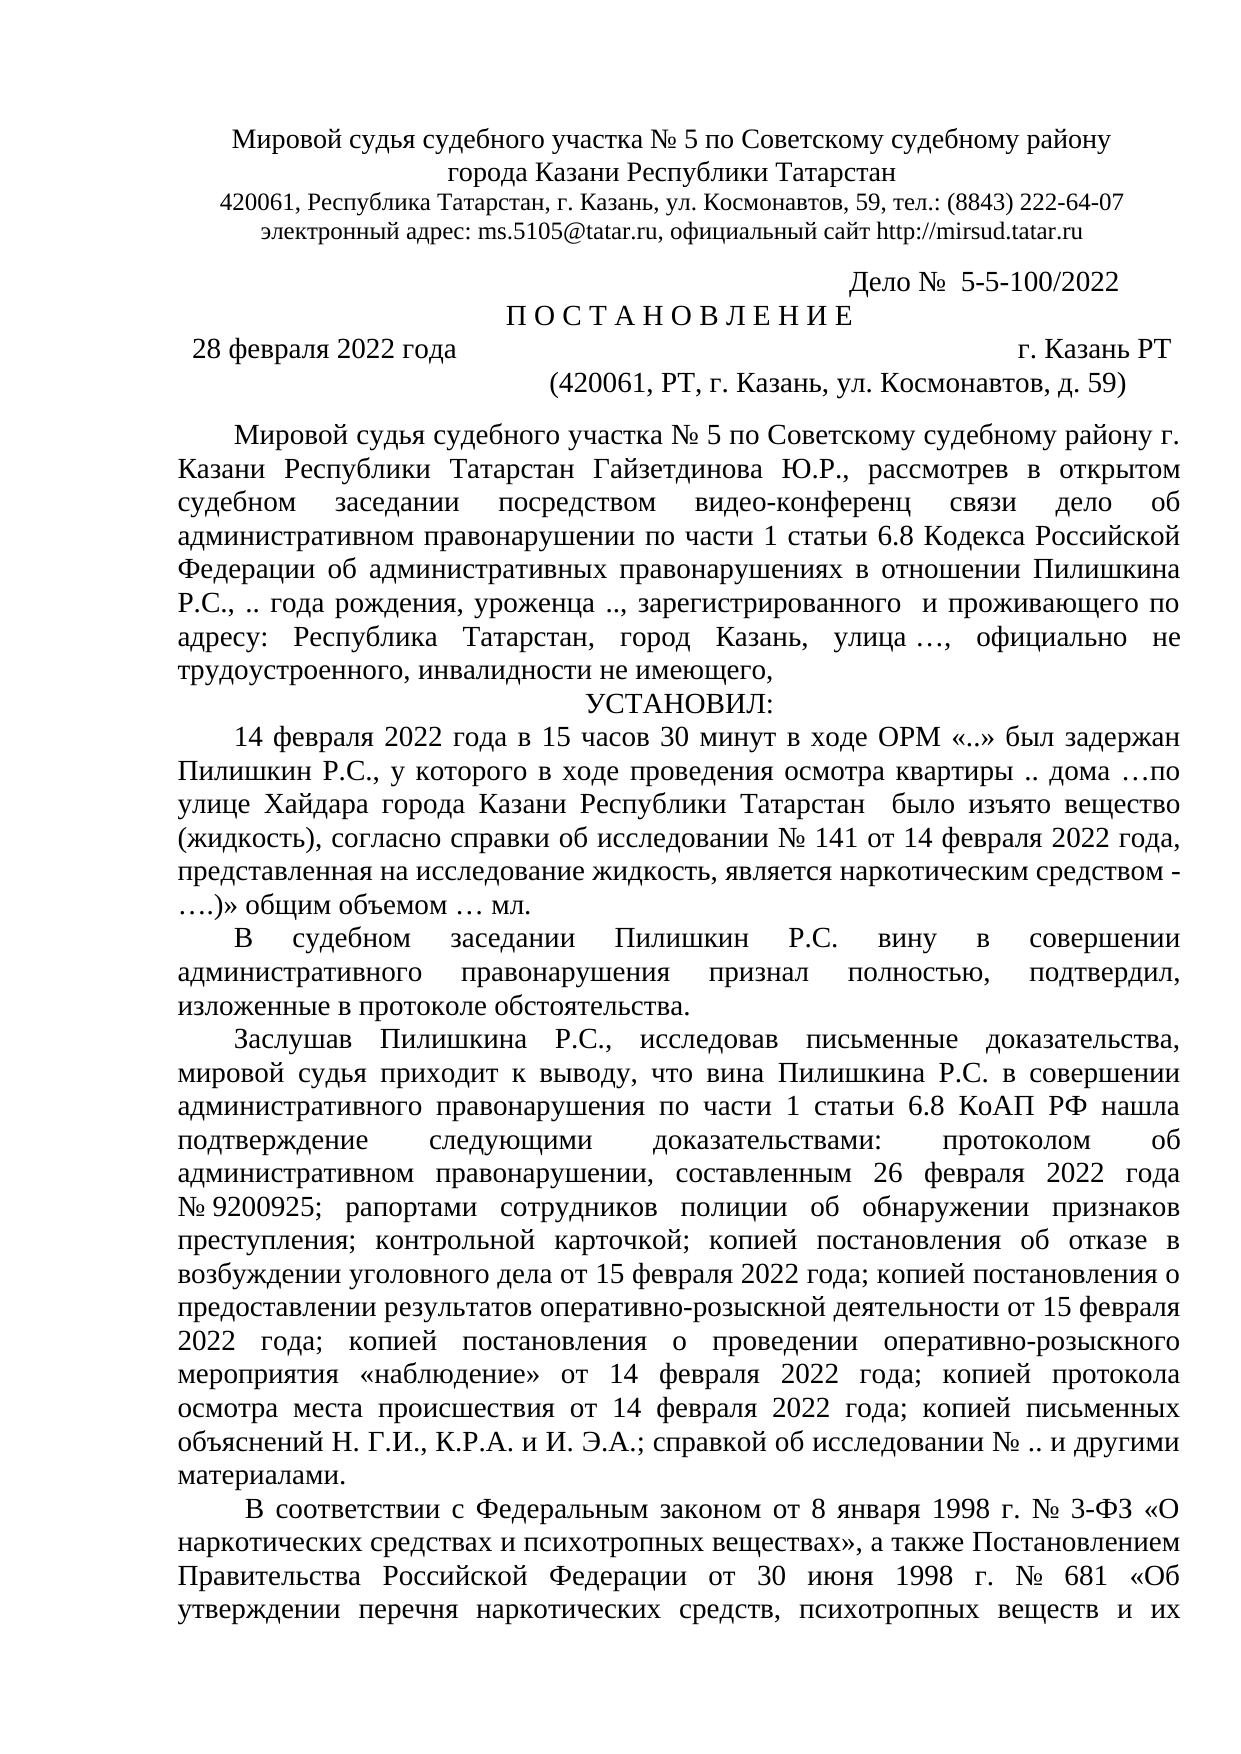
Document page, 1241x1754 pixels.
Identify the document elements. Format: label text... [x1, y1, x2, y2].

text 420061, Республика Татарстан, г. Казань, ул. Космонавтов, 59, тел.: (8843) 222-64-07 электронный адрес: ms.5105@tatar.ru, официальный сайт http://mirsud.tatar.ru [148, 187, 1196, 245]
text (420061, РТ, г. Казань, ул. Космонавтов, д. 59) [177, 365, 1181, 398]
text Мировой судья судебного участка № 5 по Советскому судебному району [148, 123, 1196, 155]
text 28 февраля 2022 года г. Казань РТ [177, 331, 1181, 365]
text П О С Т А Н О В Л Е Н И Е [177, 298, 1181, 331]
text Мировой судья судебного участка № 5 по Советскому судебному району г. Казани Республики Татарстан Гайзетдинова Ю.Р., рассмотрев в открытом судебном заседании посредством видео-конференц связи дело об административном правонарушении по части 1 статьи 6.8 Кодекса Российской Федерации об административных правонарушениях в отношении Пилишкина Р.С., .. года рождения, уроженца .., зарегистрированного и проживающего по адресу: Республика Татарстан, город Казань, улица …, официально не трудоустроенного, инвалидности не имеющего, [177, 417, 1181, 686]
text Дело № 5-5-100/2022 [177, 264, 1181, 298]
text В судебном заседании Пилишкин Р.С. вину в совершении административного правонарушения признал полностью, подтвердил, изложенные в протоколе обстоятельства. [177, 921, 1181, 1021]
text 14 февраля 2022 года в 15 часов 30 минут в ходе ОРМ «..» был задержан Пилишкин Р.С., у которого в ходе проведения осмотра квартиры .. дома …по улице Хайдара города Казани Республики Татарстан было изъято вещество (жидкость), согласно справки об исследовании № 141 от 14 февраля 2022 года, представленная на исследование жидкость, является наркотическим средством - ….)» общим объемом … мл. [177, 719, 1181, 921]
text УСТАНОВИЛ: [177, 686, 1181, 719]
text города Казани Республики Татарстан [148, 155, 1196, 187]
text Заслушав Пилишкина Р.С., исследовав письменные доказательства, мировой судья приходит к выводу, что вина Пилишкина Р.С. в совершении административного правонарушения по части 1 статьи 6.8 КоАП РФ нашла подтверждение следующими доказательствами: протоколом об административном правонарушении, составленным 26 февраля 2022 года № 9200925; рапортами сотрудников полиции об обнаружении признаков преступления; контрольной карточкой; копией постановления об отказе в возбуждении уголовного дела от 15 февраля 2022 года; копией постановления о предоставлении результатов оперативно-розыскной деятельности от 15 февраля 2022 года; копией постановления о проведении оперативно-розыскного мероприятия «наблюдение» от 14 февраля 2022 года; копией протокола осмотра места происшествия от 14 февраля 2022 года; копией письменных объяснений Н. Г.И., К.Р.А. и И. Э.А.; справкой об исследовании № .. и другими материалами. [177, 1021, 1181, 1491]
